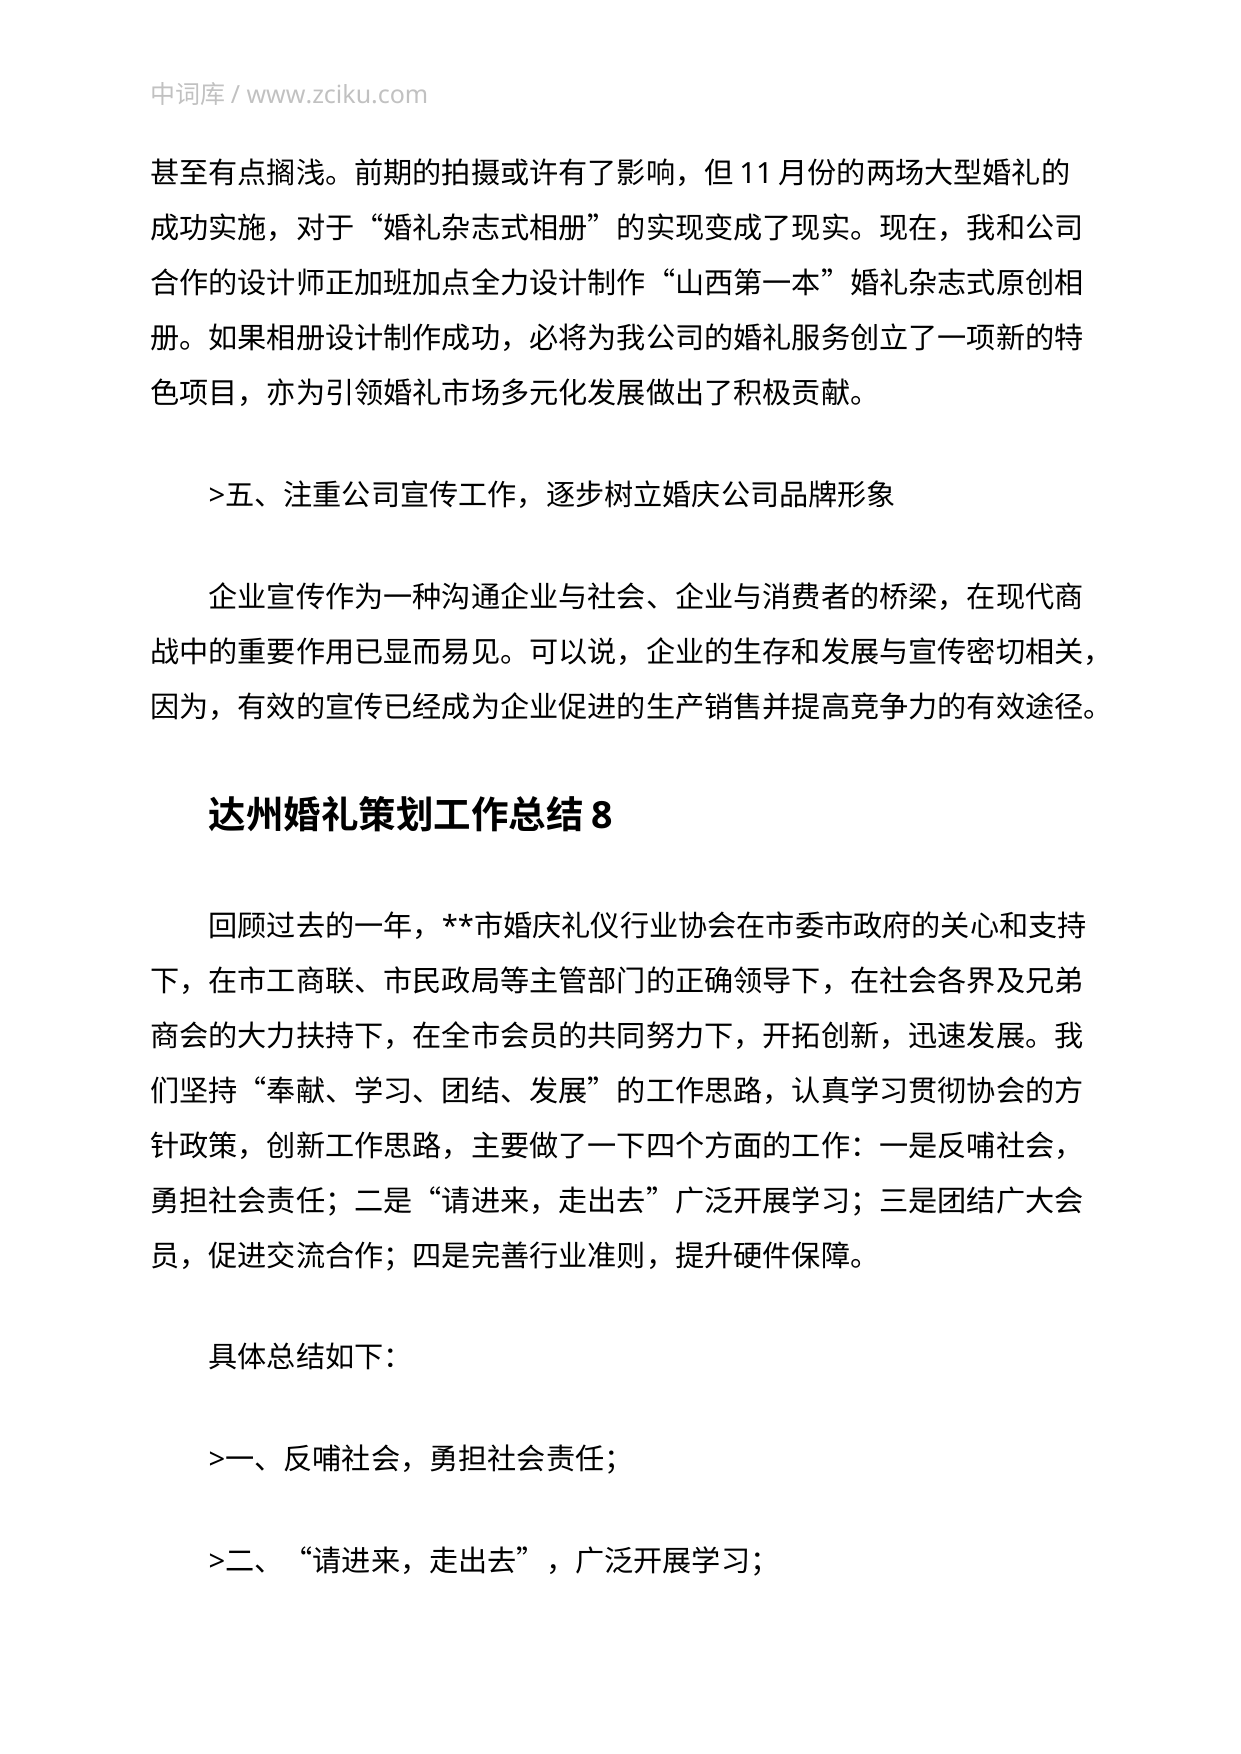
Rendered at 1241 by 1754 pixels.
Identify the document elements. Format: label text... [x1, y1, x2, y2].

text 企业宣传作为一种沟通企业与社会、企业与消费者的桥梁，在现代商战中的重要作用已显而易见。可以说，企业的生存和发展与宣传密切相关，因为，有效的宣传已经成为企业促进的生产销售并提高竞争力的有效途径。 [150, 573, 1090, 726]
text 达州婚礼策划工作总结8 [150, 785, 1090, 839]
text 回顾过去的一年，**市婚庆礼仪行业协会在市委市政府的关心和支持下，在市工商联、市民政局等主管部门的正确领导下，在社会各界及兄弟商会的大力扶持下，在全市会员的共同努力下，开拓创新，迅速发展。我们坚持“奉献、学习、团结、发展”的工作思路，认真学习贯彻协会的方针政策，创新工作思路，主要做了一下四个方面的工作：一是反哺社会，勇担社会责任；二是“请进来，走出去”广泛开展学习；三是团结广大会员，促进交流合作；四是完善行业准则，提升硬件保障。 [150, 903, 1090, 1274]
text >五、注重公司宣传工作，逐步树立婚庆公司品牌形象 [150, 471, 1090, 514]
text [150, 150, 1090, 412]
text >一、反哺社会，勇担社会责任； [150, 1436, 1090, 1478]
text 具体总结如下： [150, 1334, 1090, 1376]
text >二、“请进来，走出去”，广泛开展学习； [150, 1538, 1090, 1580]
